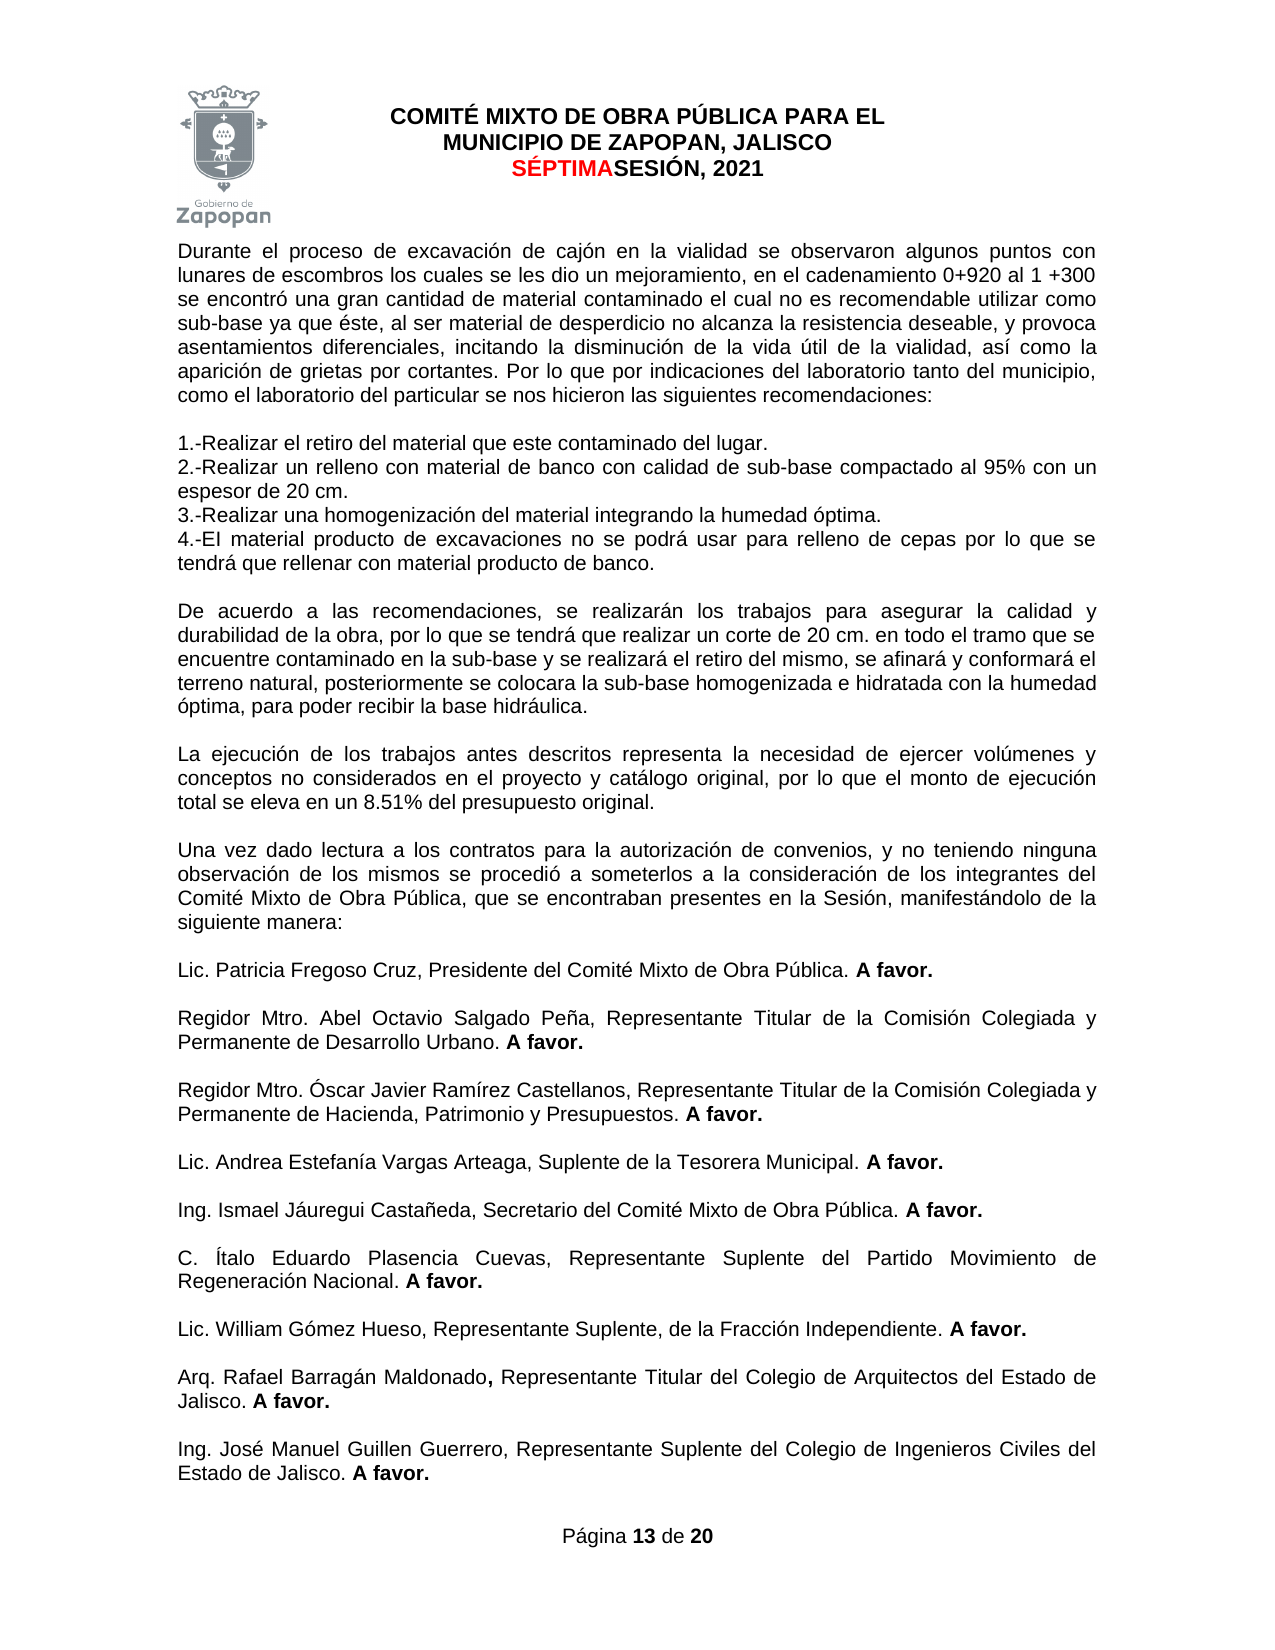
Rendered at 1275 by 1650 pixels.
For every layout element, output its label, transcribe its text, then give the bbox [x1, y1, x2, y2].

text C. Ítalo Eduardo Plasencia Cuevas, Representante Suplente del Partido Movimiento de Regeneración Nacional. A favor. [177, 1245, 1098, 1293]
text 3.-Realizar una homogenización del material integrando la humedad óptima. [177, 503, 1098, 527]
text De acuerdo a las recomendaciones, se realizarán los trabajos para asegurar la calidad y durabilidad de la obra, por lo que se tendrá que realizar un corte de 20 cm. en todo el tramo que se encuentre contaminado en la sub-base y se realizará el retiro del mismo, se afinará y conformará el terreno natural, posteriormente se colocara la sub-base homogenizada e hidratada con la humedad óptima, para poder recibir la base hidráulica. [177, 598, 1098, 718]
text 2.-Realizar un relleno con material de banco con calidad de sub-base compactado al 95% con un espesor de 20 cm. [177, 455, 1098, 503]
text Regidor Mtro. Abel Octavio Salgado Peña, Representante Titular de la Comisión Colegiada y Permanente de Desarrollo Urbano. A favor. [177, 1006, 1098, 1054]
picture [176, 85, 271, 228]
text 1.-Realizar el retiro del material que este contaminado del lugar. [177, 431, 1098, 455]
text Una vez dado lectura a los contratos para la autorización de convenios, y no teniendo ninguna observación de los mismos se procedió a someterlos a la consideración de los integrantes del Comité Mixto de Obra Pública, que se encontraban presentes en la Sesión, manifestándolo de la siguiente manera: [177, 838, 1098, 934]
text 4.-EI material producto de excavaciones no se podrá usar para relleno de cepas por lo que se tendrá que rellenar con material producto de banco. [177, 527, 1098, 574]
text Lic. Patricia Fregoso Cruz, Presidente del Comité Mixto de Obra Pública. A favor. [177, 958, 1098, 982]
text Regidor Mtro. Óscar Javier Ramírez Castellanos, Representante Titular de la Comisión Colegiada y Permanente de Hacienda, Patrimonio y Presupuestos. A favor. [177, 1078, 1098, 1126]
text Ing. Ismael Jáuregui Castañeda, Secretario del Comité Mixto de Obra Pública. A favor. [177, 1197, 1098, 1221]
text Lic. Andrea Estefanía Vargas Arteaga, Suplente de la Tesorera Municipal. A favor. [177, 1149, 1098, 1173]
text Durante el proceso de excavación de cajón en la vialidad se observaron algunos puntos con lunares de escombros los cuales se les dio un mejoramiento, en el cadenamiento 0+920 al 1 +300 se encontró una gran cantidad de material contaminado el cual no es recomendable utilizar como sub-base ya que éste, al ser material de desperdicio no alcanza la resistencia deseable, y provoca asentamientos diferenciales, incitando la disminución de la vida útil de la vialidad, así como la aparición de grietas por cortantes. Por lo que por indicaciones del laboratorio tanto del municipio, como el laboratorio del particular se nos hicieron las siguientes recomendaciones: [177, 239, 1098, 407]
text La ejecución de los trabajos antes descritos representa la necesidad de ejercer volúmenes y conceptos no considerados en el proyecto y catálogo original, por lo que el monto de ejecución total se eleva en un 8.51% del presupuesto original. [177, 742, 1098, 814]
text Arq. Rafael Barragán Maldonado, Representante Titular del Colegio de Arquitectos del Estado de Jalisco. A favor. [177, 1365, 1098, 1413]
text Ing. José Manuel Guillen Guerrero, Representante Suplente del Colegio de Ingenieros Civiles del Estado de Jalisco. A favor. [177, 1437, 1098, 1485]
text Lic. William Gómez Hueso, Representante Suplente, de la Fracción Independiente. A favor. [177, 1317, 1098, 1341]
